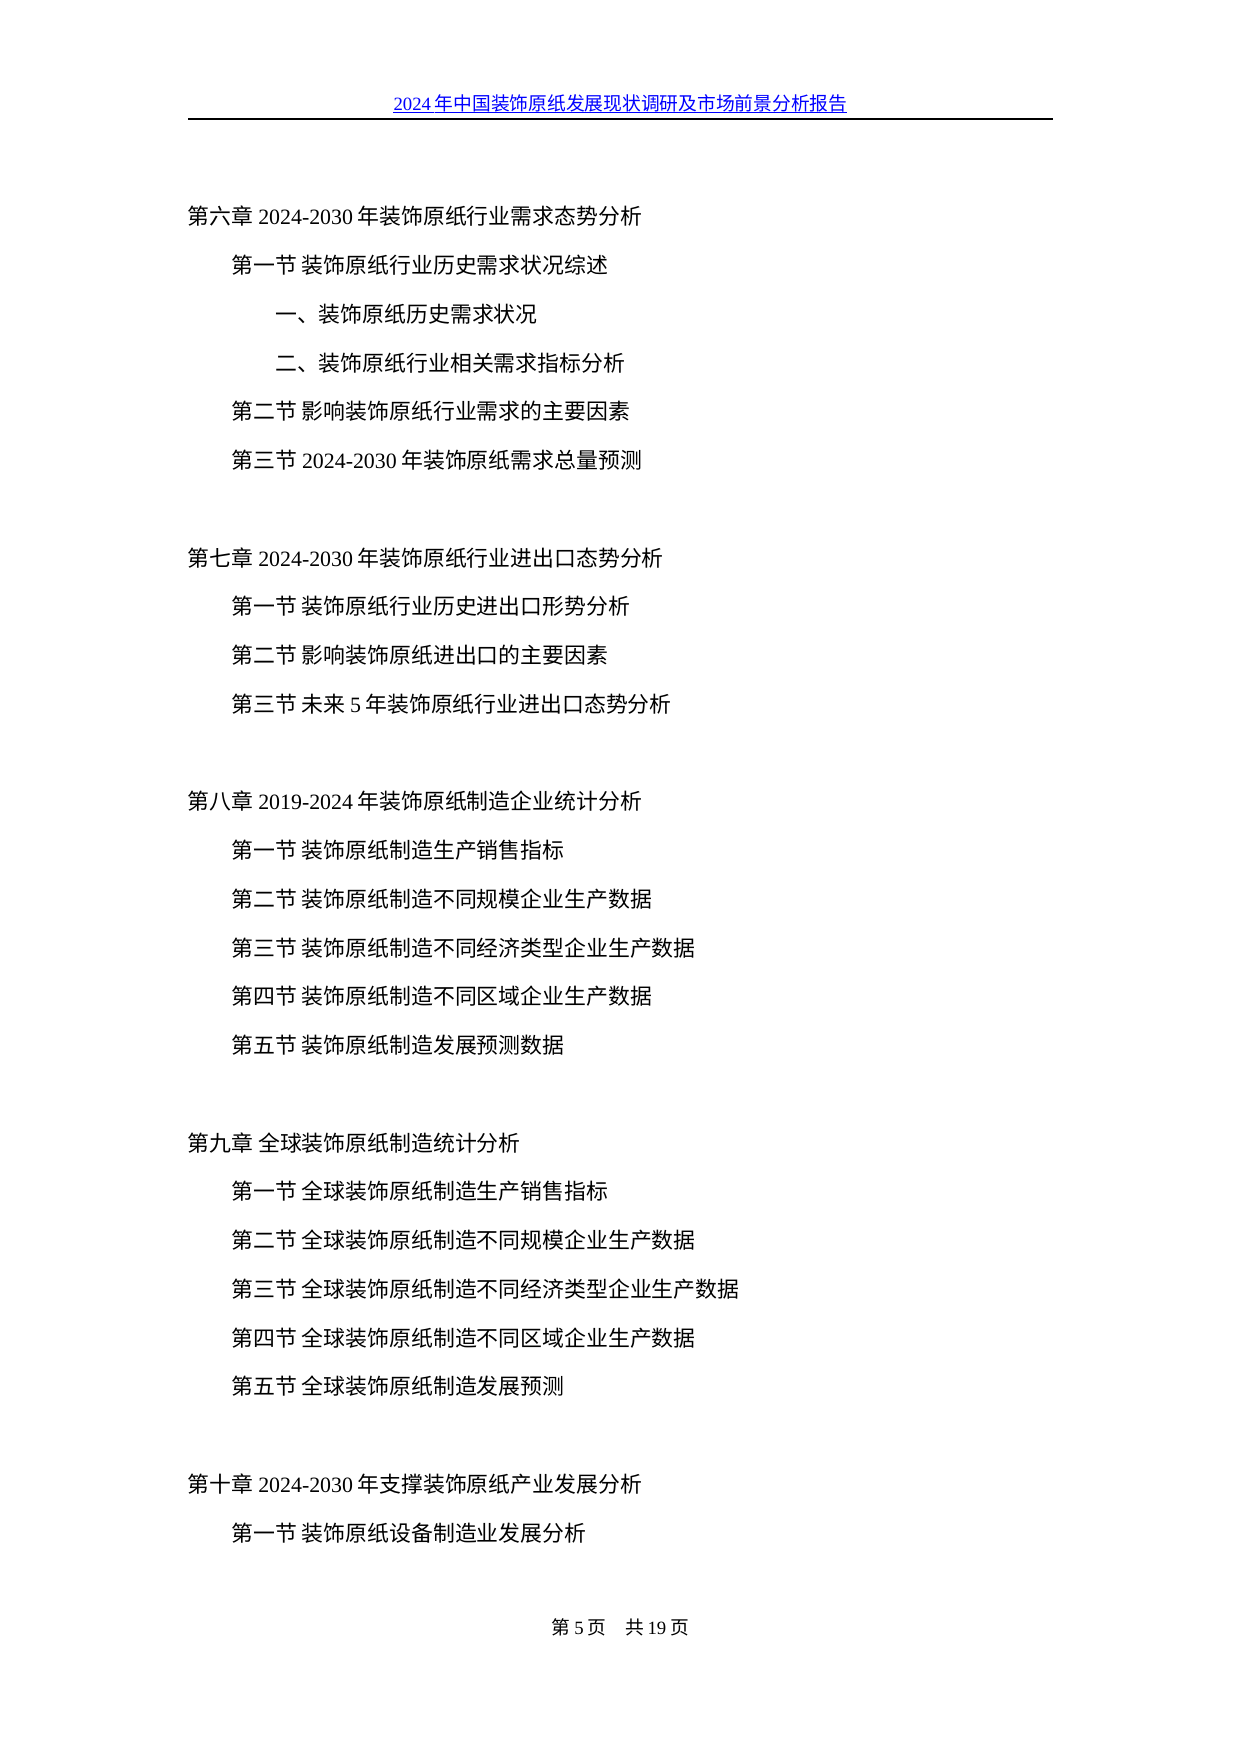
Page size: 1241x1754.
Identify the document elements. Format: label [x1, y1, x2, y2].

text [187, 150, 1053, 1548]
